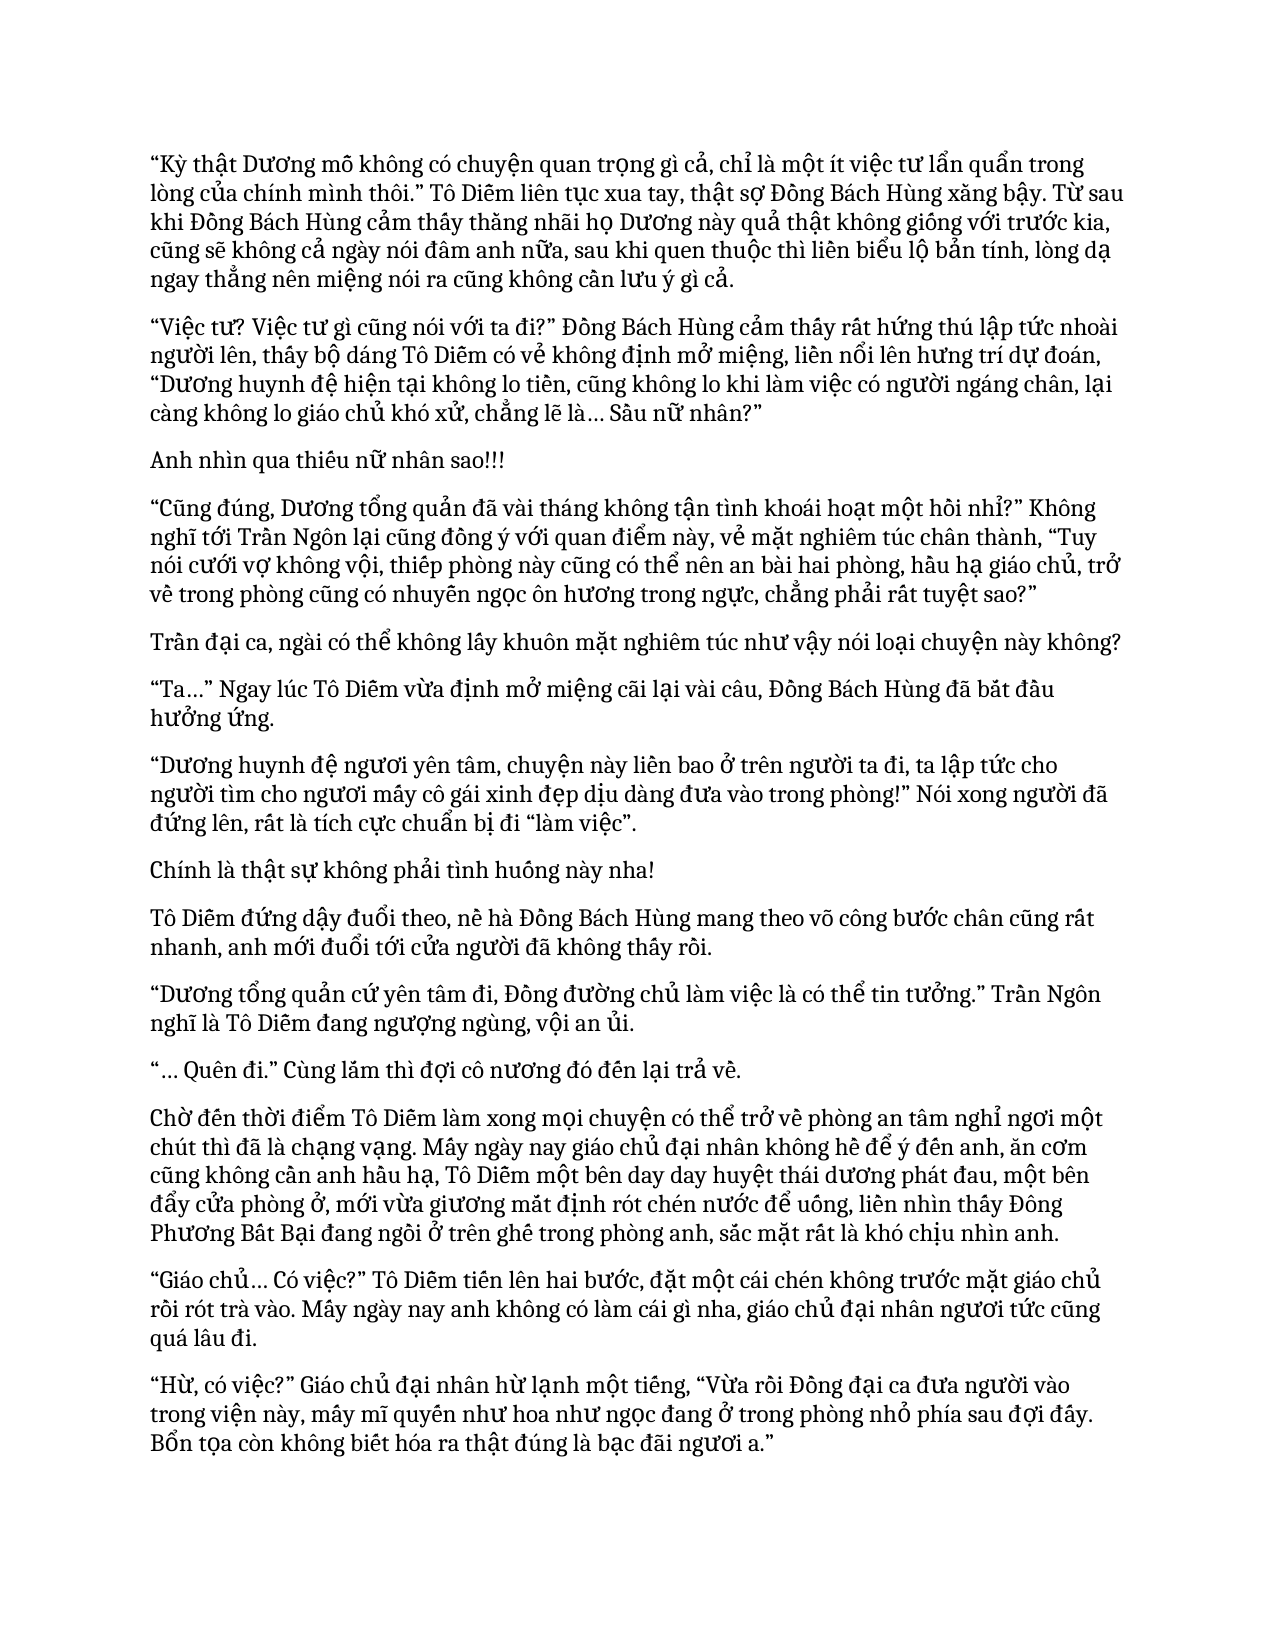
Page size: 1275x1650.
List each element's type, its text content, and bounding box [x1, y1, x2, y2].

text “Ta…” Ngay lúc Tô Diễm vừa định mở miệng cãi lại vài câu, Đồng Bách Hùng đã bắt đầu hưởng ứng. [150, 675, 1125, 732]
text “Giáo chủ… Có việc?” Tô Diễm tiến lên hai bước, đặt một cái chén không trước mặt giáo chủ rồi rót trà vào. Mấy ngày nay anh không có làm cái gì nha, giáo chủ đại nhân ngươi tức cũng quá lâu đi. [150, 1266, 1125, 1352]
text “Dương huynh đệ ngươi yên tâm, chuyện này liền bao ở trên người ta đi, ta lập tức cho người tìm cho ngươi mấy cô gái xinh đẹp dịu dàng đưa vào trong phòng!” Nói xong người đã đứng lên, rất là tích cực chuẩn bị đi “làm việc”. [150, 751, 1125, 837]
text Chờ đến thời điểm Tô Diễm làm xong mọi chuyện có thể trở về phòng an tâm nghỉ ngơi một chút thì đã là chạng vạng. Mấy ngày nay giáo chủ đại nhân không hề để ý đến anh, ăn cơm cũng không cần anh hầu hạ, Tô Diễm một bên day day huyệt thái dương phát đau, một bên đẩy cửa phòng ở, mới vừa giương mắt định rót chén nước để uống, liền nhìn thấy Đông Phương Bất Bại đang ngồi ở trên ghế trong phòng anh, sắc mặt rất là khó chịu nhìn anh. [150, 1104, 1125, 1247]
text “… Quên đi.” Cùng lắm thì đợi cô nương đó đến lại trả về. [150, 1056, 1125, 1085]
text “Cũng đúng, Dương tổng quản đã vài tháng không tận tình khoái hoạt một hồi nhỉ?” Không nghĩ tới Trần Ngôn lại cũng đồng ý với quan điểm này, vẻ mặt nghiêm túc chân thành, “Tuy nói cưới vợ không vội, thiếp phòng này cũng có thể nên an bài hai phòng, hầu hạ giáo chủ, trở về trong phòng cũng có nhuyễn ngọc ôn hương trong ngực, chẳng phải rất tuyệt sao?” [150, 494, 1125, 609]
text Trần đại ca, ngài có thể không lấy khuôn mặt nghiêm túc như vậy nói loại chuyện này không? [150, 627, 1125, 656]
text “Kỳ thật Dương mỗ không có chuyện quan trọng gì cả, chỉ là một ít việc tư lẩn quẩn trong lòng của chính mình thôi.” Tô Diễm liên tục xua tay, thật sợ Đồng Bách Hùng xằng bậy. Từ sau khi Đồng Bách Hùng cảm thấy thằng nhãi họ Dương này quả thật không giống với trước kia, cũng sẽ không cả ngày nói đâm anh nữa, sau khi quen thuộc thì liền biểu lộ bản tính, lòng dạ ngay thẳng nên miệng nói ra cũng không cần lưu ý gì cả. [150, 150, 1125, 294]
text Anh nhìn qua thiếu nữ nhân sao!!! [150, 446, 1125, 475]
text “Dương tổng quản cứ yên tâm đi, Đồng đường chủ làm việc là có thể tin tưởng.” Trần Ngôn nghĩ là Tô Diễm đang ngượng ngùng, vội an ủi. [150, 980, 1125, 1037]
text Chính là thật sự không phải tình huống này nha! [150, 856, 1125, 885]
text “Hừ, có việc?” Giáo chủ đại nhân hừ lạnh một tiếng, “Vừa rồi Đồng đại ca đưa người vào trong viện này, mấy mĩ quyến như hoa như ngọc đang ở trong phòng nhỏ phía sau đợi đấy. Bổn tọa còn không biết hóa ra thật đúng là bạc đãi ngươi a.” [150, 1371, 1125, 1457]
text Tô Diễm đứng dậy đuổi theo, nề hà Đồng Bách Hùng mang theo võ công bước chân cũng rất nhanh, anh mới đuổi tới cửa người đã không thấy rồi. [150, 904, 1125, 961]
text “Việc tư? Việc tư gì cũng nói với ta đi?” Đồng Bách Hùng cảm thấy rất hứng thú lập tức nhoài người lên, thấy bộ dáng Tô Diễm có vẻ không định mở miệng, liền nổi lên hưng trí dự đoán, “Dương huynh đệ hiện tại không lo tiền, cũng không lo khi làm việc có người ngáng chân, lại càng không lo giáo chủ khó xử, chẳng lẽ là… Sầu nữ nhân?” [150, 312, 1125, 427]
